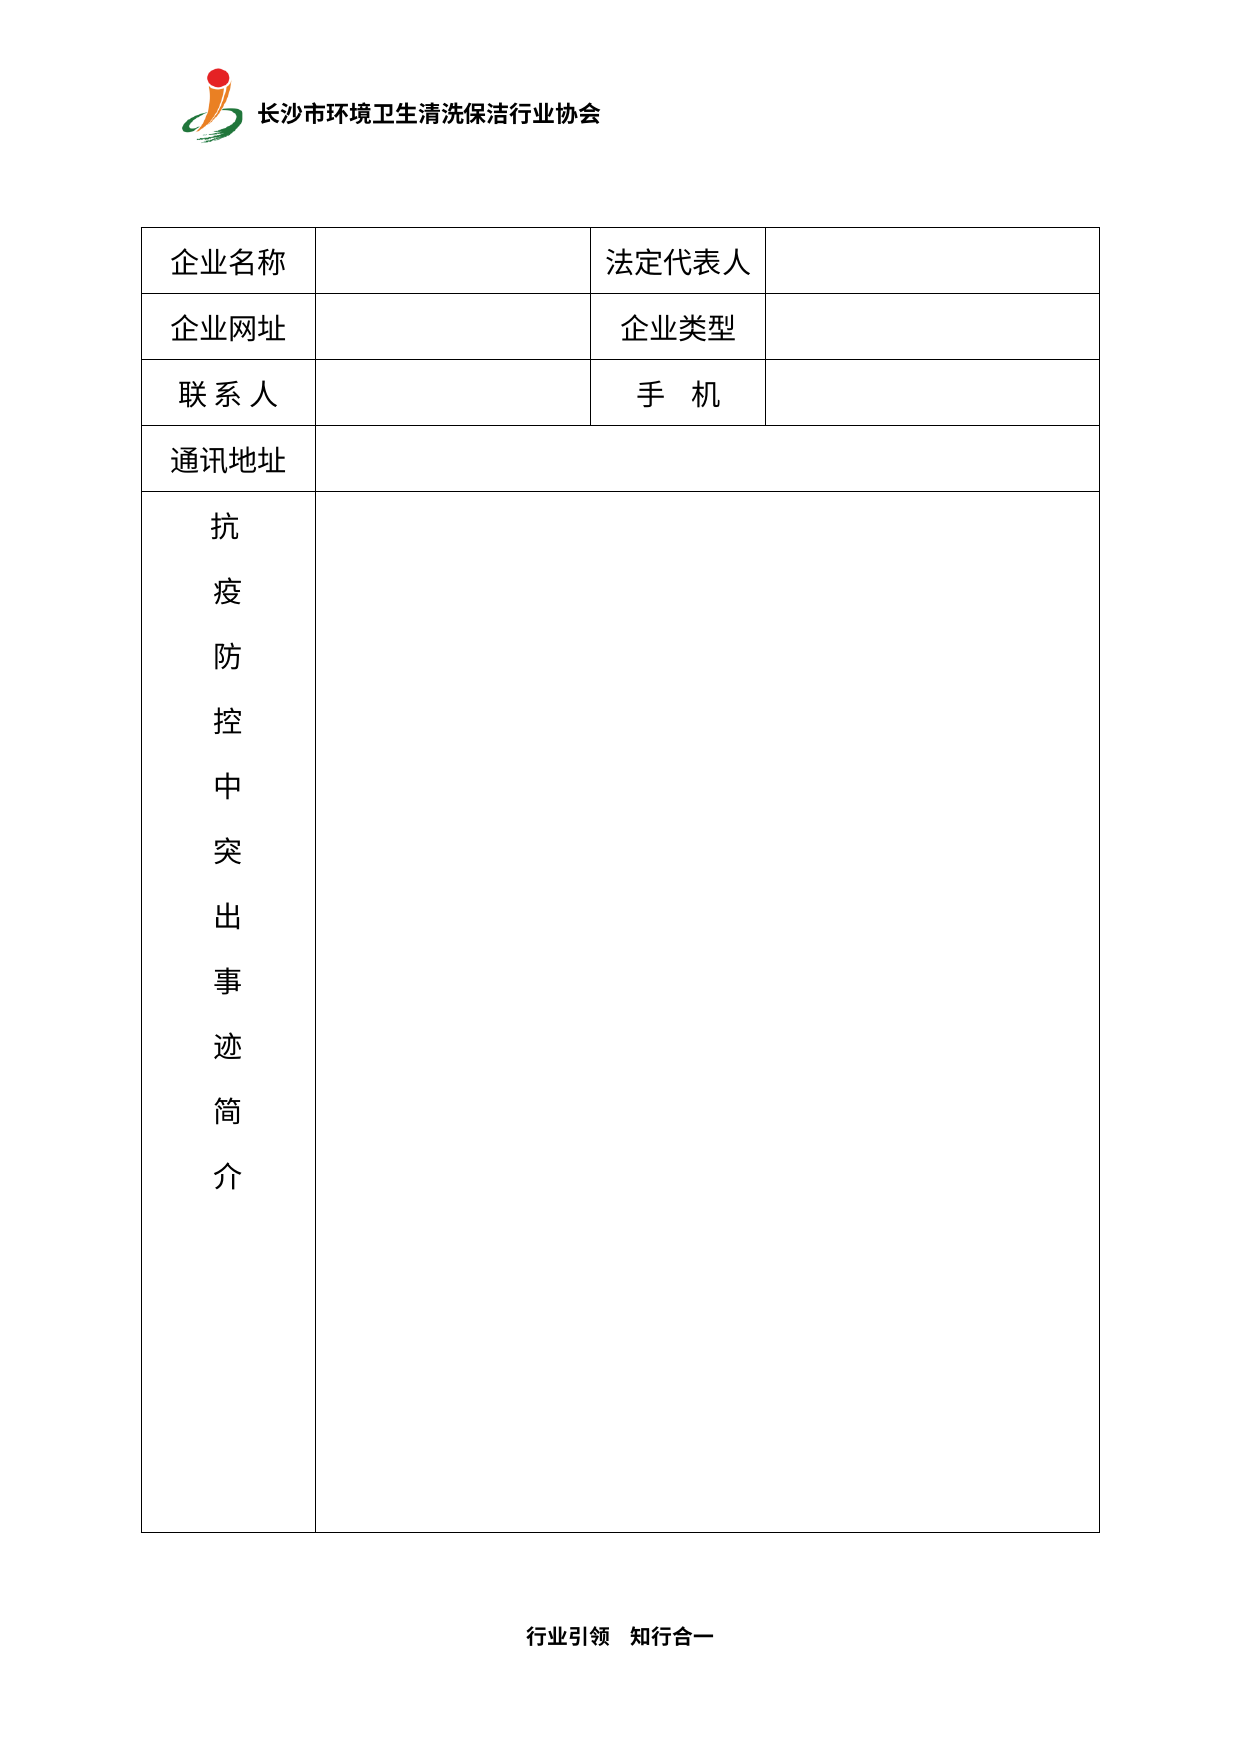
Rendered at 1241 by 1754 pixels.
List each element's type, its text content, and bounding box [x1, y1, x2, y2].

table_cell [316, 492, 1099, 1532]
table_cell [316, 360, 590, 425]
table_header 法定代表人 [591, 228, 765, 293]
table_header [766, 228, 1099, 293]
table_header [316, 228, 590, 293]
picture [172, 62, 260, 147]
table_cell [766, 294, 1099, 359]
table_cell 联 系 人 [142, 360, 315, 425]
table_cell 抗 疫 防 控 中 突 出 事 迹 简 介 [142, 492, 315, 1532]
table_cell 企业类型 [591, 294, 765, 359]
table_cell [316, 294, 590, 359]
table_cell 通讯地址 [142, 426, 315, 491]
table_cell 手 机 [591, 360, 765, 425]
table_cell 企业网址 [142, 294, 315, 359]
table_cell [766, 360, 1099, 425]
table_header 企业名称 [142, 228, 315, 293]
table_cell [316, 426, 1099, 491]
